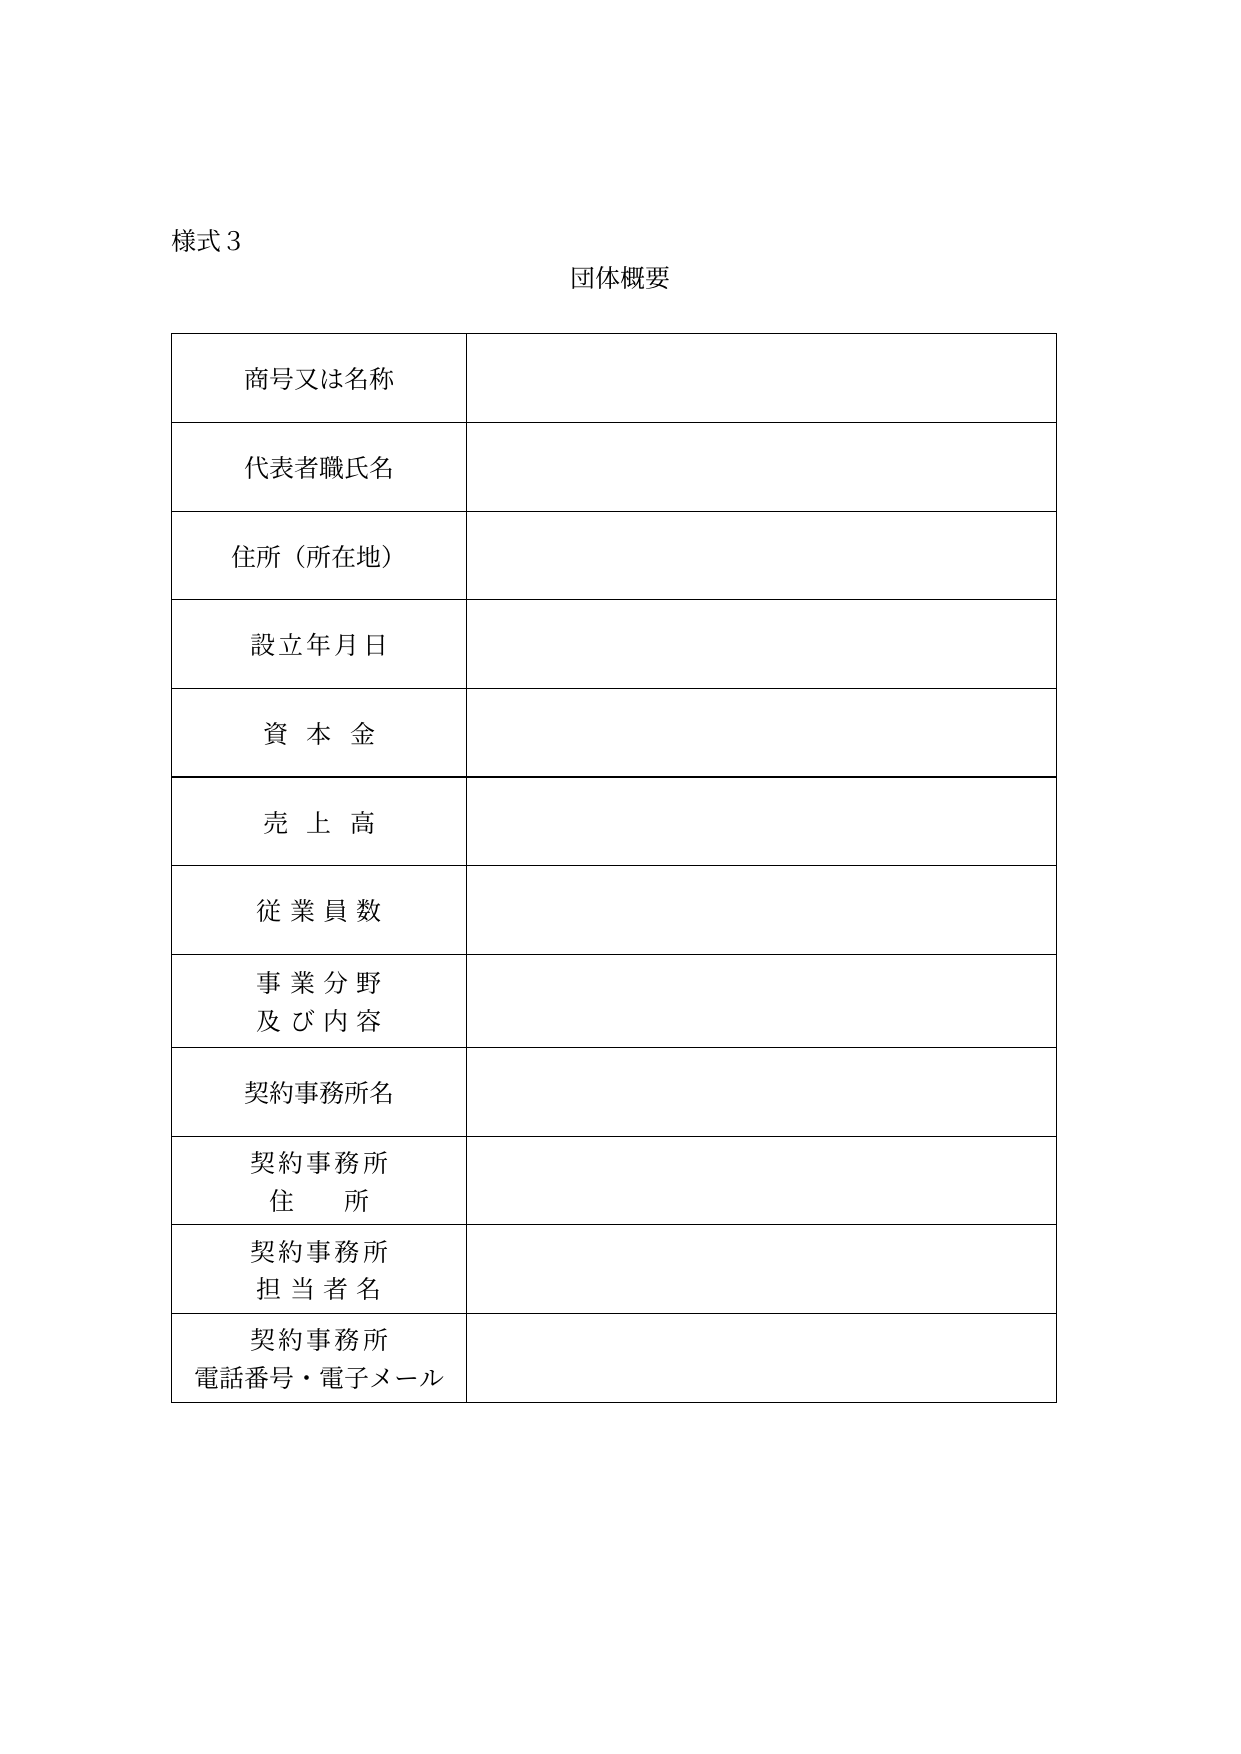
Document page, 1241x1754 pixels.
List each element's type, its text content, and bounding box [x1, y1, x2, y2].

table_cell 契約事務所 電話番号・電子メール [172, 1314, 466, 1402]
table_cell [467, 778, 1056, 865]
text 様式３ [171, 221, 1069, 258]
table_header [467, 334, 1056, 422]
table_cell [467, 600, 1056, 688]
table_cell 設立年月日 [172, 600, 466, 688]
table_cell [467, 689, 1056, 776]
table_cell [467, 1225, 1056, 1313]
table_cell 住所（所在地） [172, 512, 466, 599]
table_cell [467, 1137, 1056, 1224]
text 団体概要 [171, 258, 1069, 296]
table_cell 契約事務所 住所 [172, 1137, 466, 1224]
table_cell [467, 1314, 1056, 1402]
table_cell [467, 423, 1056, 511]
table_cell [467, 512, 1056, 599]
table_cell [467, 866, 1056, 954]
table_cell 代表者職氏名 [172, 423, 466, 511]
table_cell 事業分野 及び内容 [172, 955, 466, 1047]
table_header 商号又は名称 [172, 334, 466, 422]
table_cell [467, 955, 1056, 1047]
table_cell 資本金 [172, 689, 466, 776]
table_cell 売上高 [172, 778, 466, 865]
table_cell [467, 1048, 1056, 1136]
table_cell 契約事務所名 [172, 1048, 466, 1136]
table_cell 契約事務所 担当者名 [172, 1225, 466, 1313]
table_cell 従業員数 [172, 866, 466, 954]
